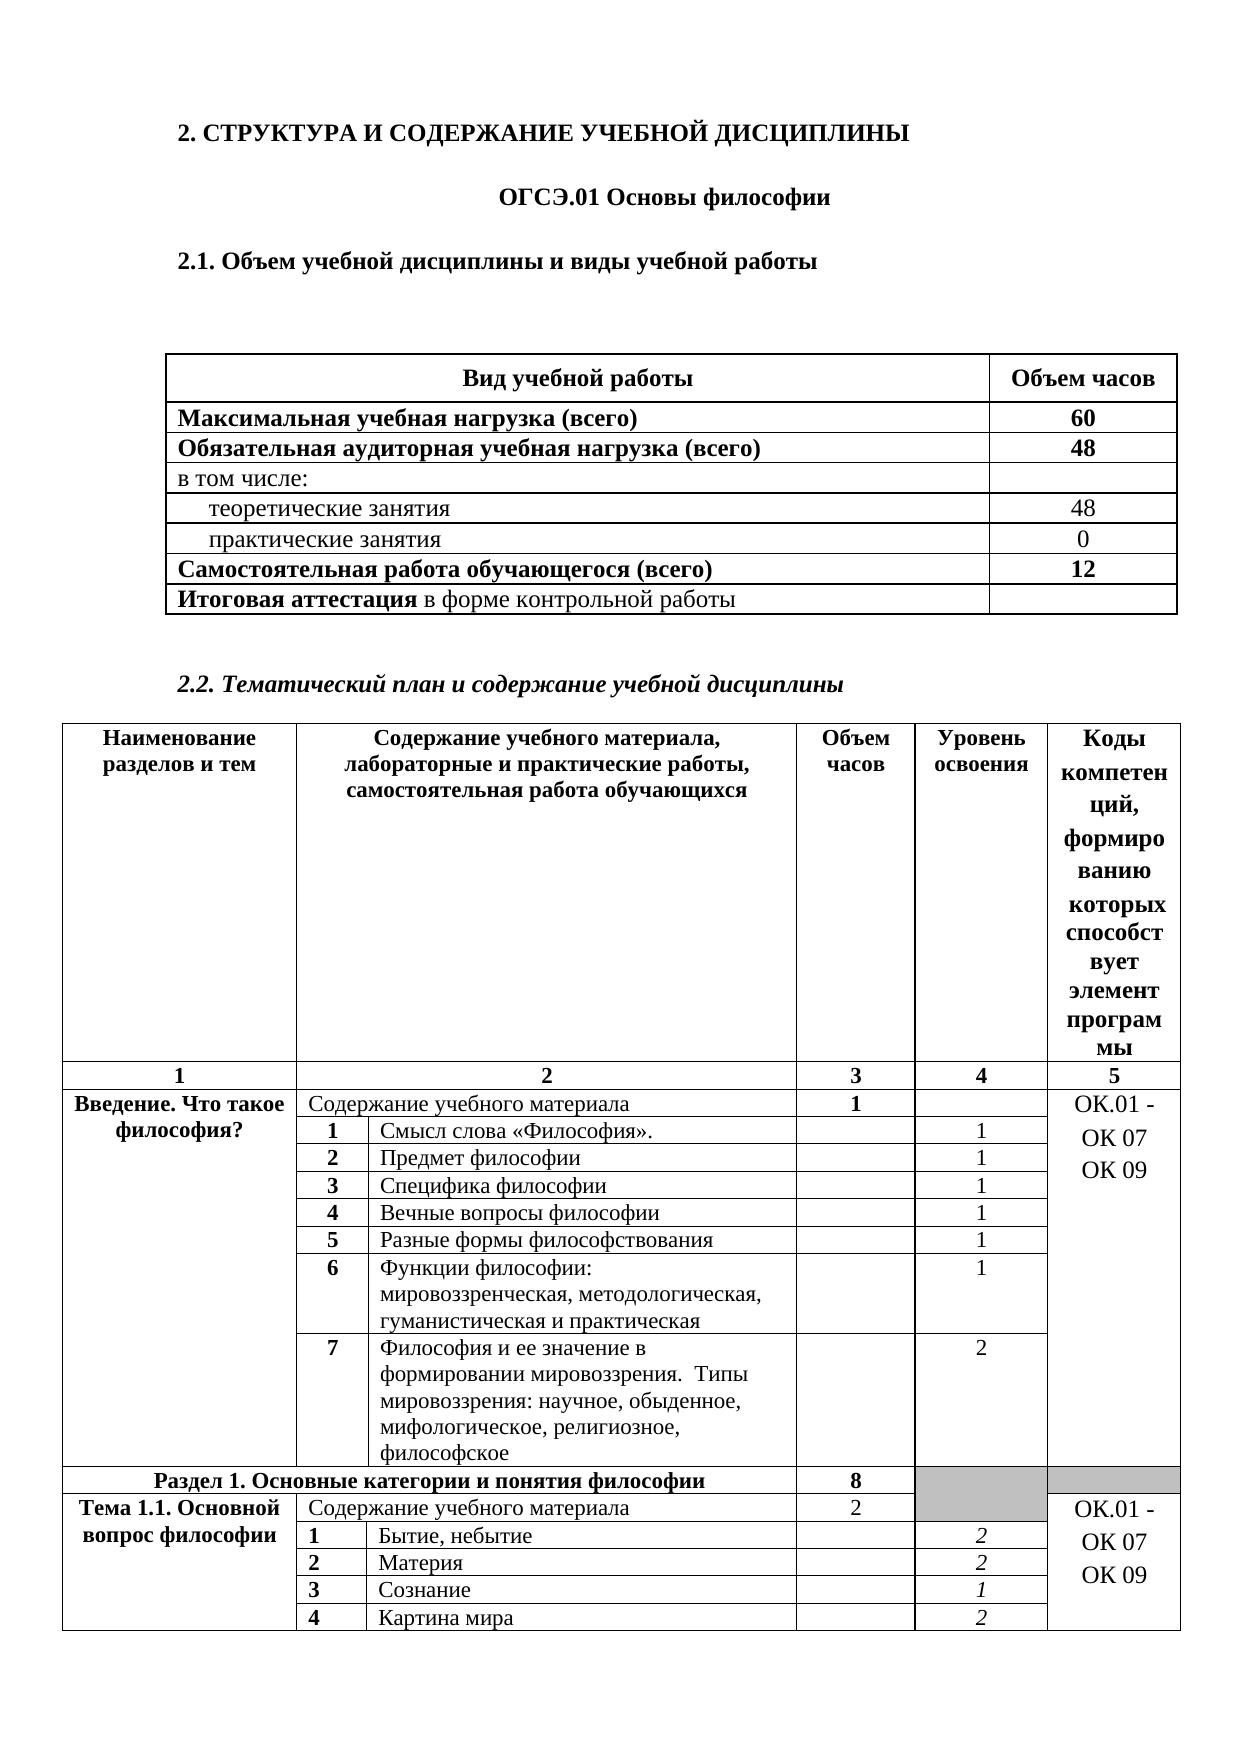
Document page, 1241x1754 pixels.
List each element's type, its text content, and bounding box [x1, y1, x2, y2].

table_cell Раздел 1. Основные категории и понятия философии [63, 1467, 796, 1493]
table_cell 8 [797, 1467, 914, 1493]
table_cell 3 [297, 1576, 366, 1603]
table_cell [797, 1117, 914, 1143]
table_cell 48 [990, 494, 1176, 522]
table_cell 4 [297, 1199, 368, 1226]
table_cell 60 [990, 403, 1176, 431]
table_cell 1 [797, 1090, 914, 1116]
table_cell Смысл слова «Философия». [369, 1117, 796, 1143]
text 2.2. Тематический план и содержание учебной дисциплины [177, 669, 1152, 697]
text 2.1. Объем учебной дисциплины и виды учебной работы [177, 246, 1152, 275]
table_cell [797, 1576, 914, 1603]
table_cell ОК.01 - ОК 07 ОК 09 [1048, 1494, 1180, 1630]
table_cell 1 [916, 1254, 1047, 1333]
table_cell теоретические занятия [167, 494, 989, 522]
table_cell [797, 1172, 914, 1198]
table_cell 7 [297, 1334, 368, 1466]
table_cell Разные формы философствования [369, 1227, 796, 1253]
table_cell 1 [297, 1117, 368, 1143]
table_header Объем часов [797, 724, 914, 1061]
table_cell 1 [916, 1117, 1047, 1143]
table_cell 5 [1048, 1062, 1180, 1088]
table_cell 3 [297, 1172, 368, 1198]
table_cell Специфика философии [369, 1172, 796, 1198]
table_cell Тема 1.1. Основной вопрос философии [63, 1494, 296, 1630]
table_cell [797, 1522, 914, 1548]
table_cell 3 [797, 1062, 914, 1088]
table_cell [797, 1549, 914, 1575]
text ОГСЭ.01 Основы философии [177, 182, 1152, 211]
table_cell Максимальная учебная нагрузка (всего) [167, 403, 989, 431]
table_cell практические занятия [167, 524, 989, 553]
table_cell Обязательная аудиторная учебная нагрузка (всего) [167, 433, 989, 462]
table_cell 2 [916, 1334, 1047, 1466]
table_header Объем часов [990, 355, 1176, 401]
table_header Уровень освоения [916, 724, 1047, 1061]
table_cell 2 [297, 1144, 368, 1171]
table_cell Содержание учебного материала [297, 1494, 796, 1521]
table_cell 12 [990, 554, 1176, 583]
table_header Наименование разделов и тем [63, 724, 296, 1061]
table_cell [797, 1227, 914, 1253]
table_cell 1 [916, 1227, 1047, 1253]
table_header Содержание учебного материала, лабораторные и практические работы, самостоятельная работа обучающихся [297, 724, 796, 1061]
table_cell Материя [367, 1549, 796, 1575]
table_cell [797, 1144, 914, 1171]
table_cell Самостоятельная работа обучающегося (всего) [167, 554, 989, 583]
table_cell Предмет философии [369, 1144, 796, 1171]
table_cell [916, 1090, 1047, 1116]
table_cell ОК.01 - ОК 07 ОК 09 [1048, 1090, 1180, 1466]
table_cell 2 [297, 1549, 366, 1575]
table_cell [797, 1254, 914, 1333]
table_cell [797, 1199, 914, 1226]
table_cell 1 [916, 1172, 1047, 1198]
table_cell [990, 585, 1176, 613]
table_cell Введение. Что такое философия? [63, 1090, 296, 1466]
table_cell [916, 1467, 1047, 1521]
table_cell в том числе: [167, 463, 989, 492]
table_cell [797, 1604, 914, 1630]
table_cell 2 [297, 1062, 796, 1088]
table_cell 4 [297, 1604, 366, 1630]
table_cell Сознание [367, 1576, 796, 1603]
table_header Вид учебной работы [167, 355, 989, 401]
table_cell Итоговая аттестация в форме контрольной работы [167, 585, 989, 613]
table_cell [990, 463, 1176, 492]
table_cell 1 [63, 1062, 296, 1088]
table_cell 4 [916, 1062, 1047, 1088]
table_cell Философия и ее значение в формировании мировоззрения. Типы мировоззрения: научное, обыденное, мифологическое, религиозное, философское [369, 1334, 796, 1466]
table_cell 48 [990, 433, 1176, 462]
text 2. СТРУКТУРА И СОДЕРЖАНИЕ УЧЕБНОЙ ДИСЦИПЛИНЫ [177, 118, 1152, 147]
table_cell Содержание учебного материала [297, 1090, 796, 1116]
table_cell 1 [297, 1522, 366, 1548]
table_cell 5 [297, 1227, 368, 1253]
table_cell [797, 1334, 914, 1466]
table_header Коды компетенций, формированию которых способствует элемент программы [1048, 724, 1180, 1061]
table_cell Картина мира [367, 1604, 796, 1630]
table_cell 0 [990, 524, 1176, 553]
table_cell 2 [797, 1494, 914, 1521]
table_cell 1 [916, 1576, 1047, 1603]
table_cell 1 [916, 1199, 1047, 1226]
table_cell Бытие, небытие [367, 1522, 796, 1548]
table_cell [1048, 1467, 1180, 1493]
table_cell 2 [916, 1604, 1047, 1630]
table_cell 2 [916, 1522, 1047, 1548]
table_cell 6 [297, 1254, 368, 1333]
table_cell 1 [916, 1144, 1047, 1171]
table_cell 2 [916, 1549, 1047, 1575]
table_cell Функции философии: мировоззренческая, методологическая, гуманистическая и практическая [369, 1254, 796, 1333]
table_cell Вечные вопросы философии [369, 1199, 796, 1226]
